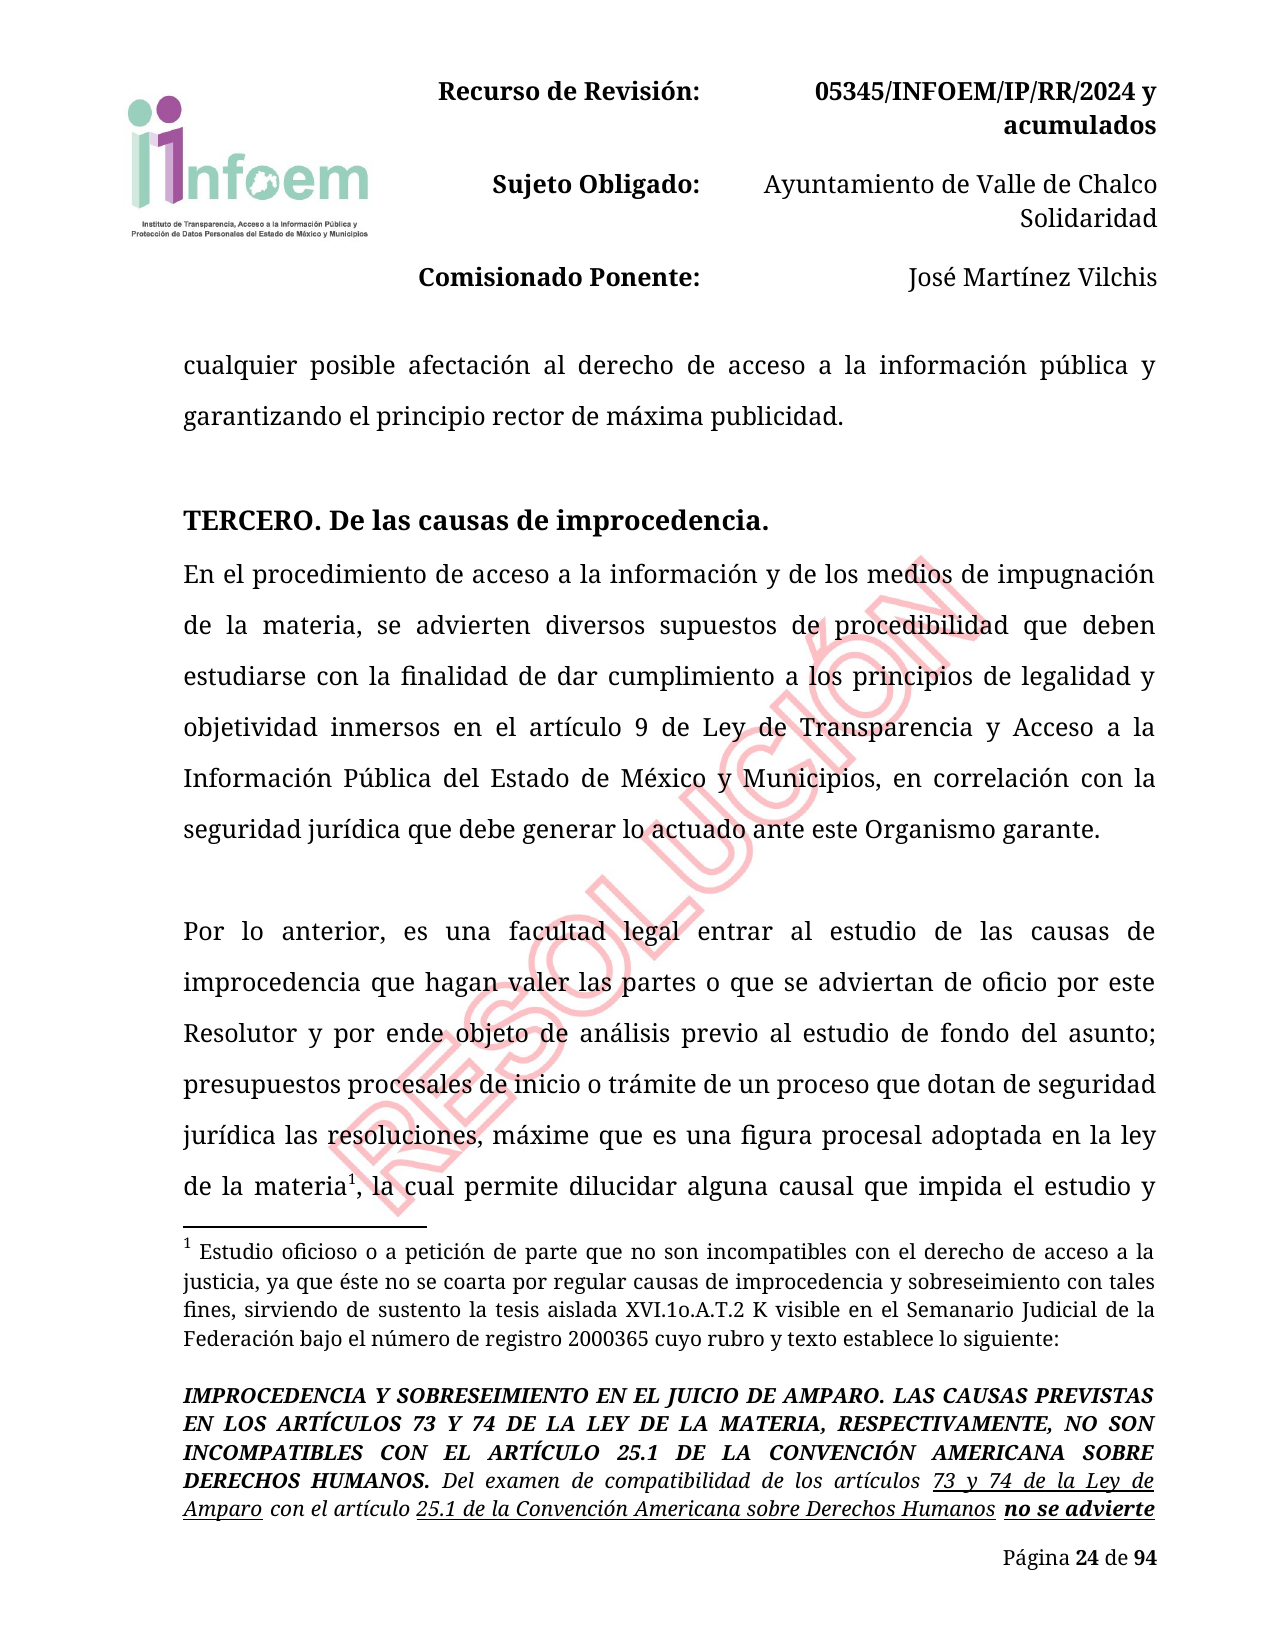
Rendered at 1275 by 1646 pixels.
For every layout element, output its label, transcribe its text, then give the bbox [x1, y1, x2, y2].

text En el procedimiento de acceso a la información y de los medios de impugnación de la materia, se advierten diversos supuestos de procedibilidad que deben estudiarse con la finalidad de dar cumplimiento a los principios de legalidad y objetividad inmersos en el artículo 9 de Ley de Transparencia y Acceso a la Información Pública del Estado de México y Municipios, en correlación con la seguridad jurídica que debe generar lo actuado ante este Organismo garante. [183, 556, 1157, 846]
picture [8, 35, 1275, 1646]
subtitle TERCERO. De las causas de improcedencia. [183, 501, 1157, 538]
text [183, 348, 1157, 433]
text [183, 914, 1157, 1203]
